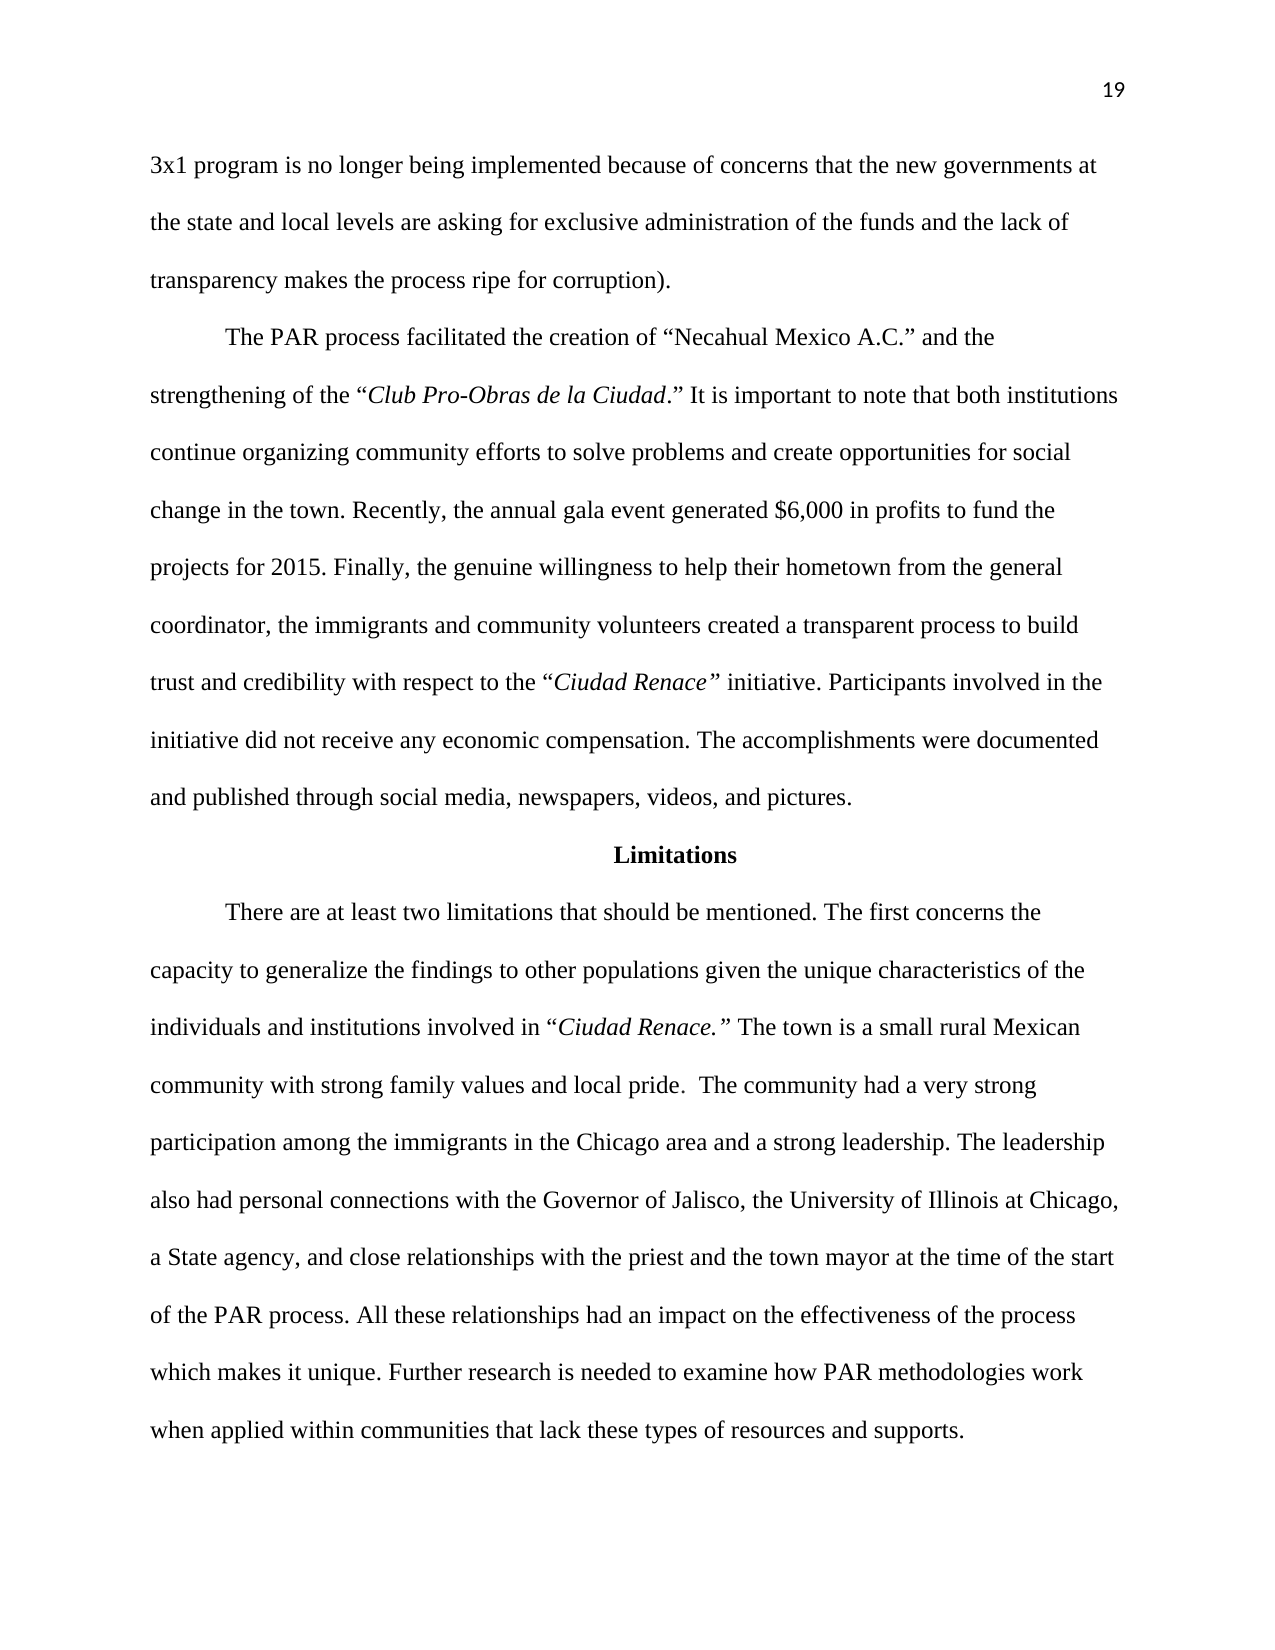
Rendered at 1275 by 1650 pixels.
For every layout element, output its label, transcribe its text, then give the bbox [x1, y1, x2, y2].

text The PAR process facilitated the creation of “Necahual Mexico A.C.” and the strengthening of the “Club Pro-Obras de la Ciudad.” It is important to note that both institutions continue organizing community efforts to solve problems and create opportunities for social change in the town. Recently, the annual gala event generated $6,000 in profits to fund the projects for 2015. Finally, the genuine willingness to help their hometown from the general coordinator, the immigrants and community volunteers created a transparent process to build trust and credibility with respect to the “Ciudad Renace” initiative. Participants involved in the initiative did not receive any economic compensation. The accomplishments were documented and published through social media, newspapers, videos, and pictures. [150, 322, 1125, 811]
text Limitations [150, 840, 1125, 869]
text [150, 150, 1125, 294]
text There are at least two limitations that should be mentioned. The first concerns the capacity to generalize the findings to other populations given the unique characteristics of the individuals and institutions involved in “Ciudad Renace.” The town is a small rural Mexican community with strong family values and local pride. The community had a very strong participation among the immigrants in the Chicago area and a strong leadership. The leadership also had personal connections with the Governor of Jalisco, the University of Illinois at Chicago, a State agency, and close relationships with the priest and the town mayor at the time of the start of the PAR process. All these relationships had an impact on the effectiveness of the process which makes it unique. Further research is needed to examine how PAR methodologies work when applied within communities that lack these types of resources and supports. [150, 897, 1125, 1444]
